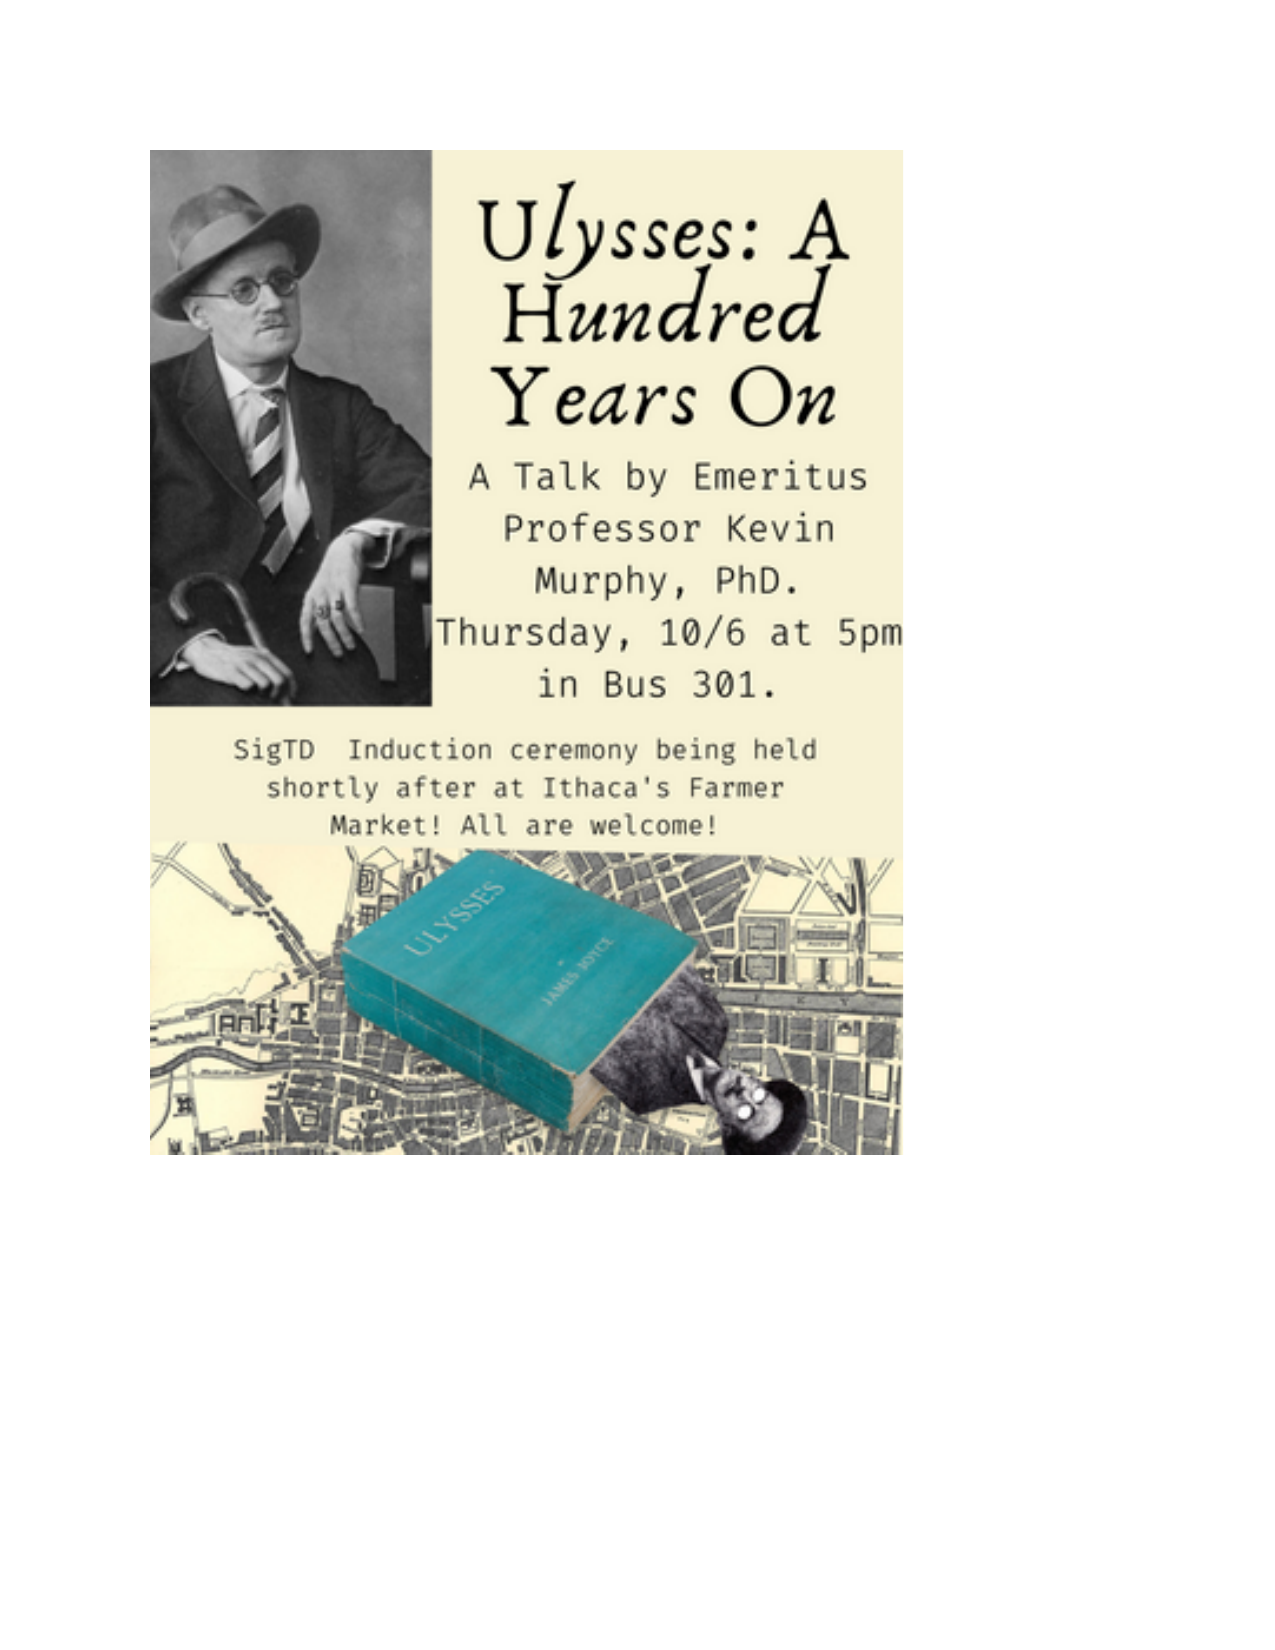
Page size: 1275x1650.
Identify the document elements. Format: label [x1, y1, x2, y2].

picture [150, 150, 904, 1155]
